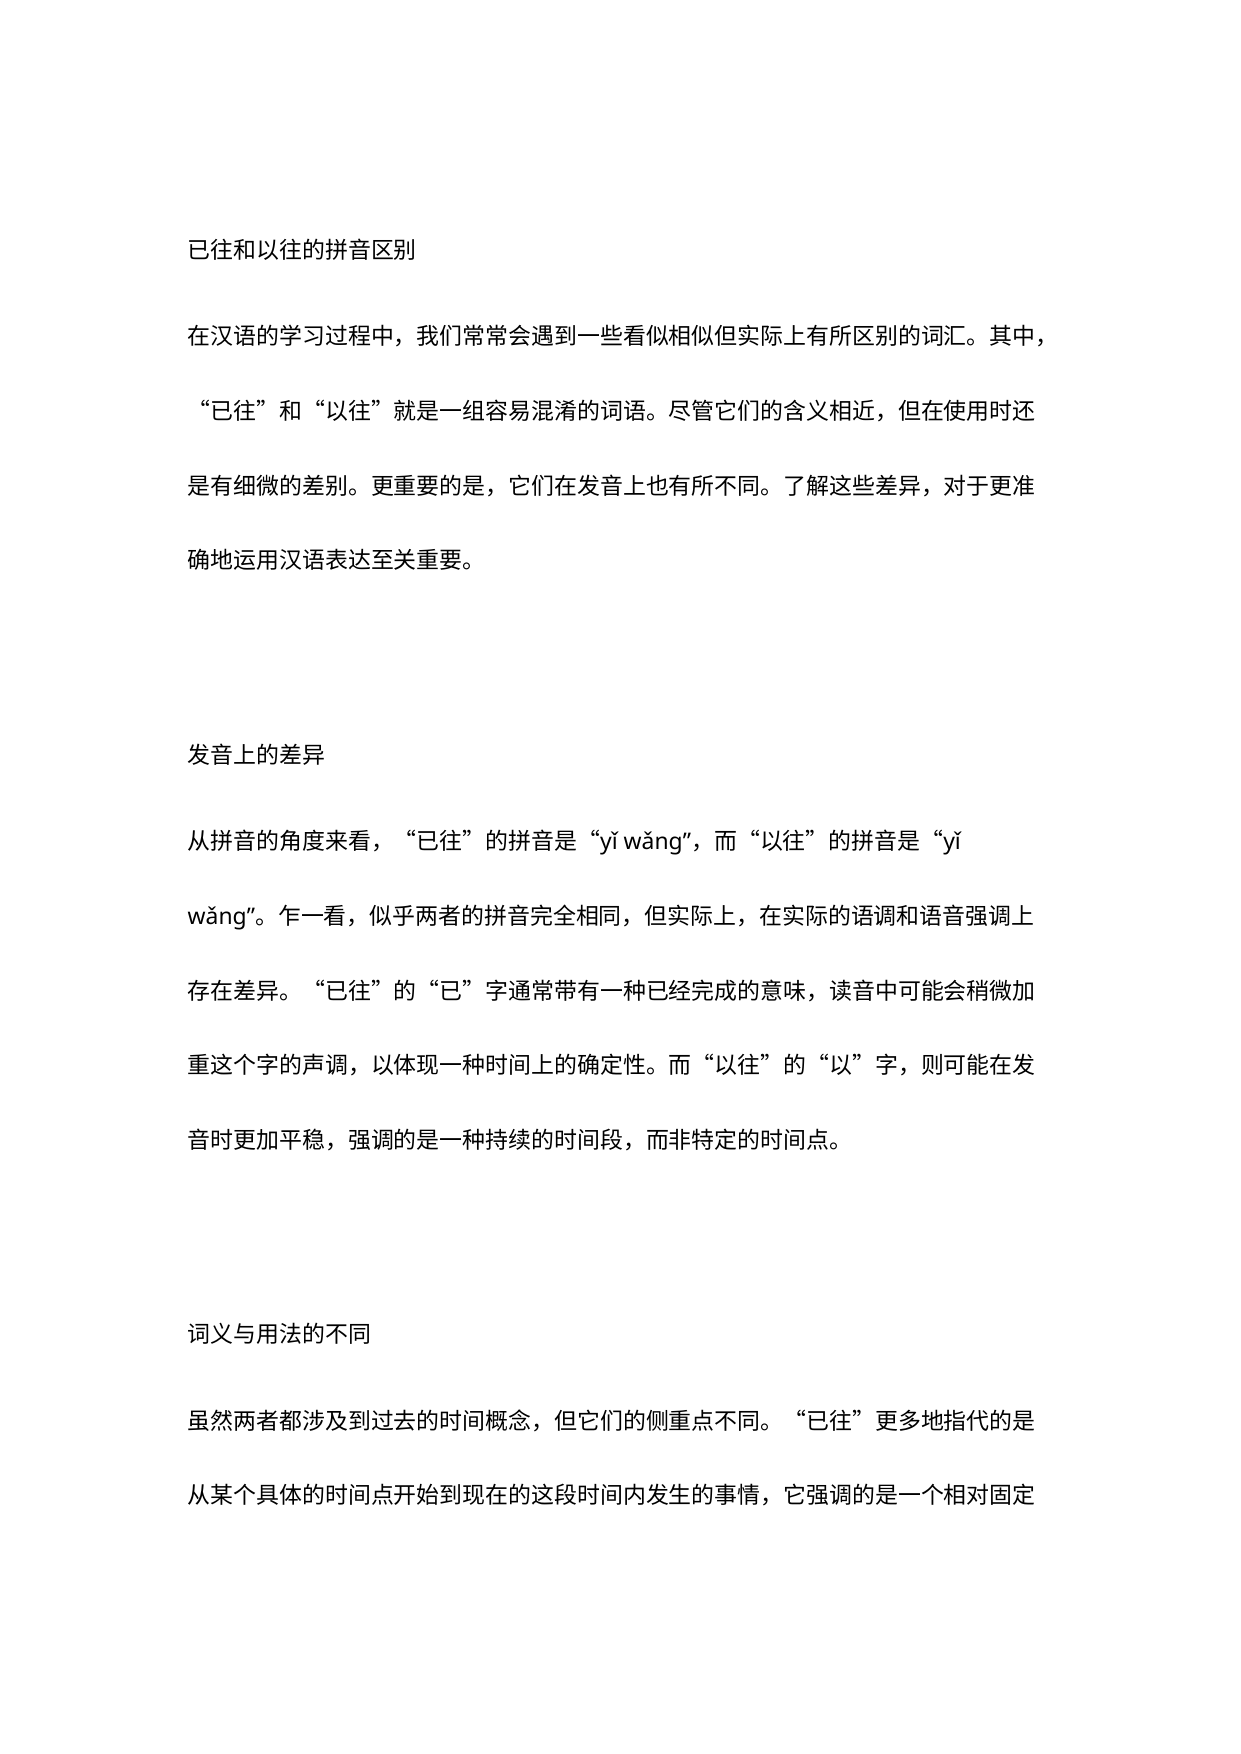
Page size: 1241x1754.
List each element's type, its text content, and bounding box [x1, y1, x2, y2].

text 从拼音的角度来看，“已往”的拼音是“yǐ wǎng”，而“以往”的拼音是“yǐ wǎng”。乍一看，似乎两者的拼音完全相同，但实际上，在实际的语调和语音强调上存在差异。“已往”的“已”字通常带有一种已经完成的意味，读音中可能会稍微加重这个字的声调，以体现一种时间上的确定性。而“以往”的“以”字，则可能在发音时更加平稳，强调的是一种持续的时间段，而非特定的时间点。 [187, 807, 1053, 1171]
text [187, 1387, 1053, 1527]
text 已往和以往的拼音区别 [187, 216, 1053, 281]
text 在汉语的学习过程中，我们常常会遇到一些看似相似但实际上有所区别的词汇。其中，“已往”和“以往”就是一组容易混淆的词语。尽管它们的含义相近，但在使用时还是有细微的差别。更重要的是，它们在发音上也有所不同。了解这些差异，对于更准确地运用汉语表达至关重要。 [187, 302, 1053, 591]
text 发音上的差异 [187, 721, 1053, 786]
text 词义与用法的不同 [187, 1300, 1053, 1365]
